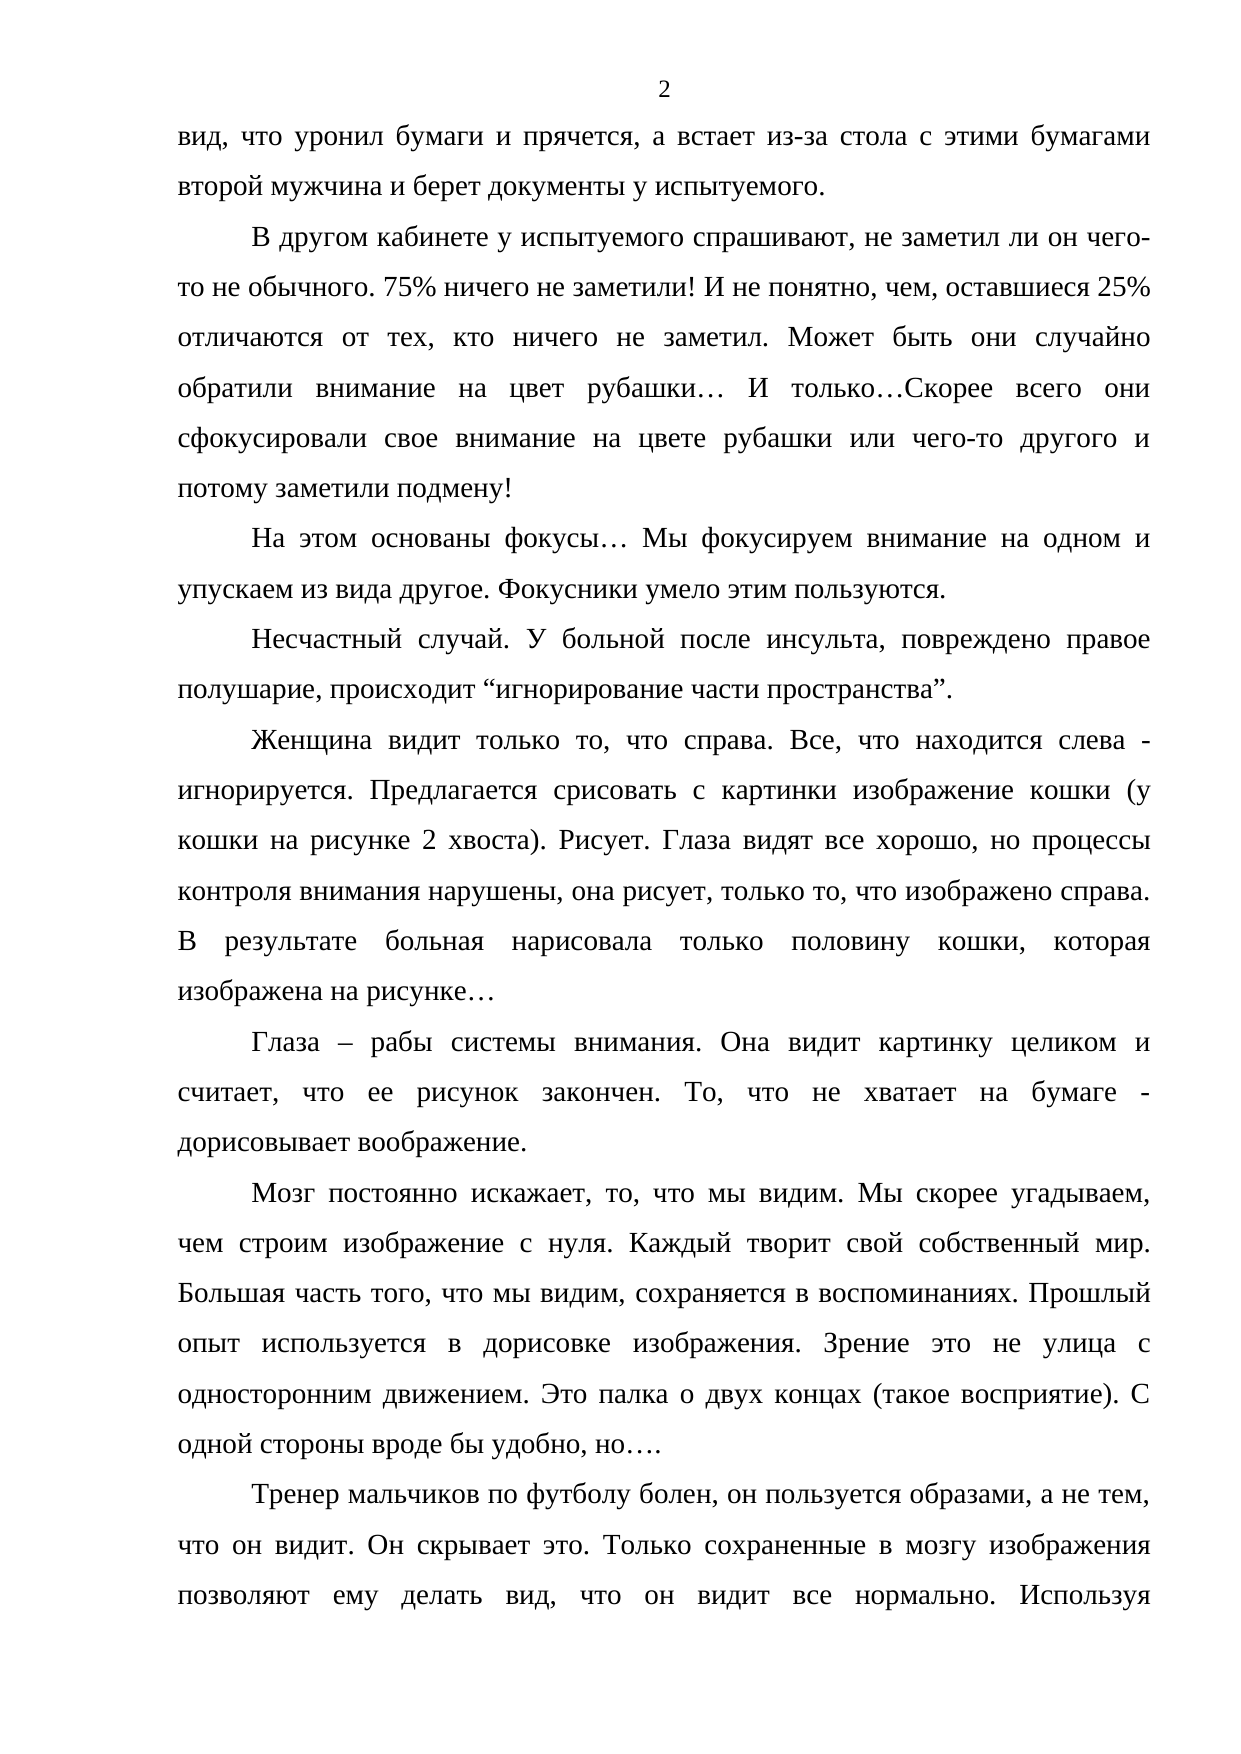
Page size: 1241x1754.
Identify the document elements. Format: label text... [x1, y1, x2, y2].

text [177, 118, 1152, 202]
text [177, 1477, 1152, 1611]
text Женщина видит только то, что справа. Все, что находится слева - игнорируется. Предлагается срисовать с картинки изображение кошки (у кошки на рисунке 2 хвоста). Рисует. Глаза видят все хорошо, но процессы контроля внимания нарушены, она рисует, только то, что изображено справа. В результате больная нарисовала только половину кошки, которая изображена на рисунке… [177, 722, 1152, 1007]
text Несчастный случай. У больной после инсульта, повреждено правое полушарие, происходит “игнорирование части пространства”. [177, 621, 1152, 705]
text Мозг постоянно искажает, то, что мы видим. Мы скорее угадываем, чем строим изображение с нуля. Каждый творит свой собственный мир. Большая часть того, что мы видим, сохраняется в воспоминаниях. Прошлый опыт используется в дорисовке изображения. Зрение это не улица с односторонним движением. Это палка о двух концах (такое восприятие). С одной стороны вроде бы удобно, но…. [177, 1175, 1152, 1460]
text На этом основаны фокусы… Мы фокусируем внимание на одном и упускаем из вида другое. Фокусники умело этим пользуются. [177, 521, 1152, 604]
text Глаза – рабы системы внимания. Она видит картинку целиком и считает, что ее рисунок закончен. То, что не хватает на бумаге - дорисовывает воображение. [177, 1024, 1152, 1158]
text В другом кабинете у испытуемого спрашивают, не заметил ли он чего- то не обычного. 75% ничего не заметили! И не понятно, чем, оставшиеся 25% отличаются от тех, кто ничего не заметил. Может быть они случайно обратили внимание на цвет рубашки… И только…Скорее всего они сфокусировали свое внимание на цвете рубашки или чего-то другого и потому заметили подмену! [177, 219, 1152, 504]
